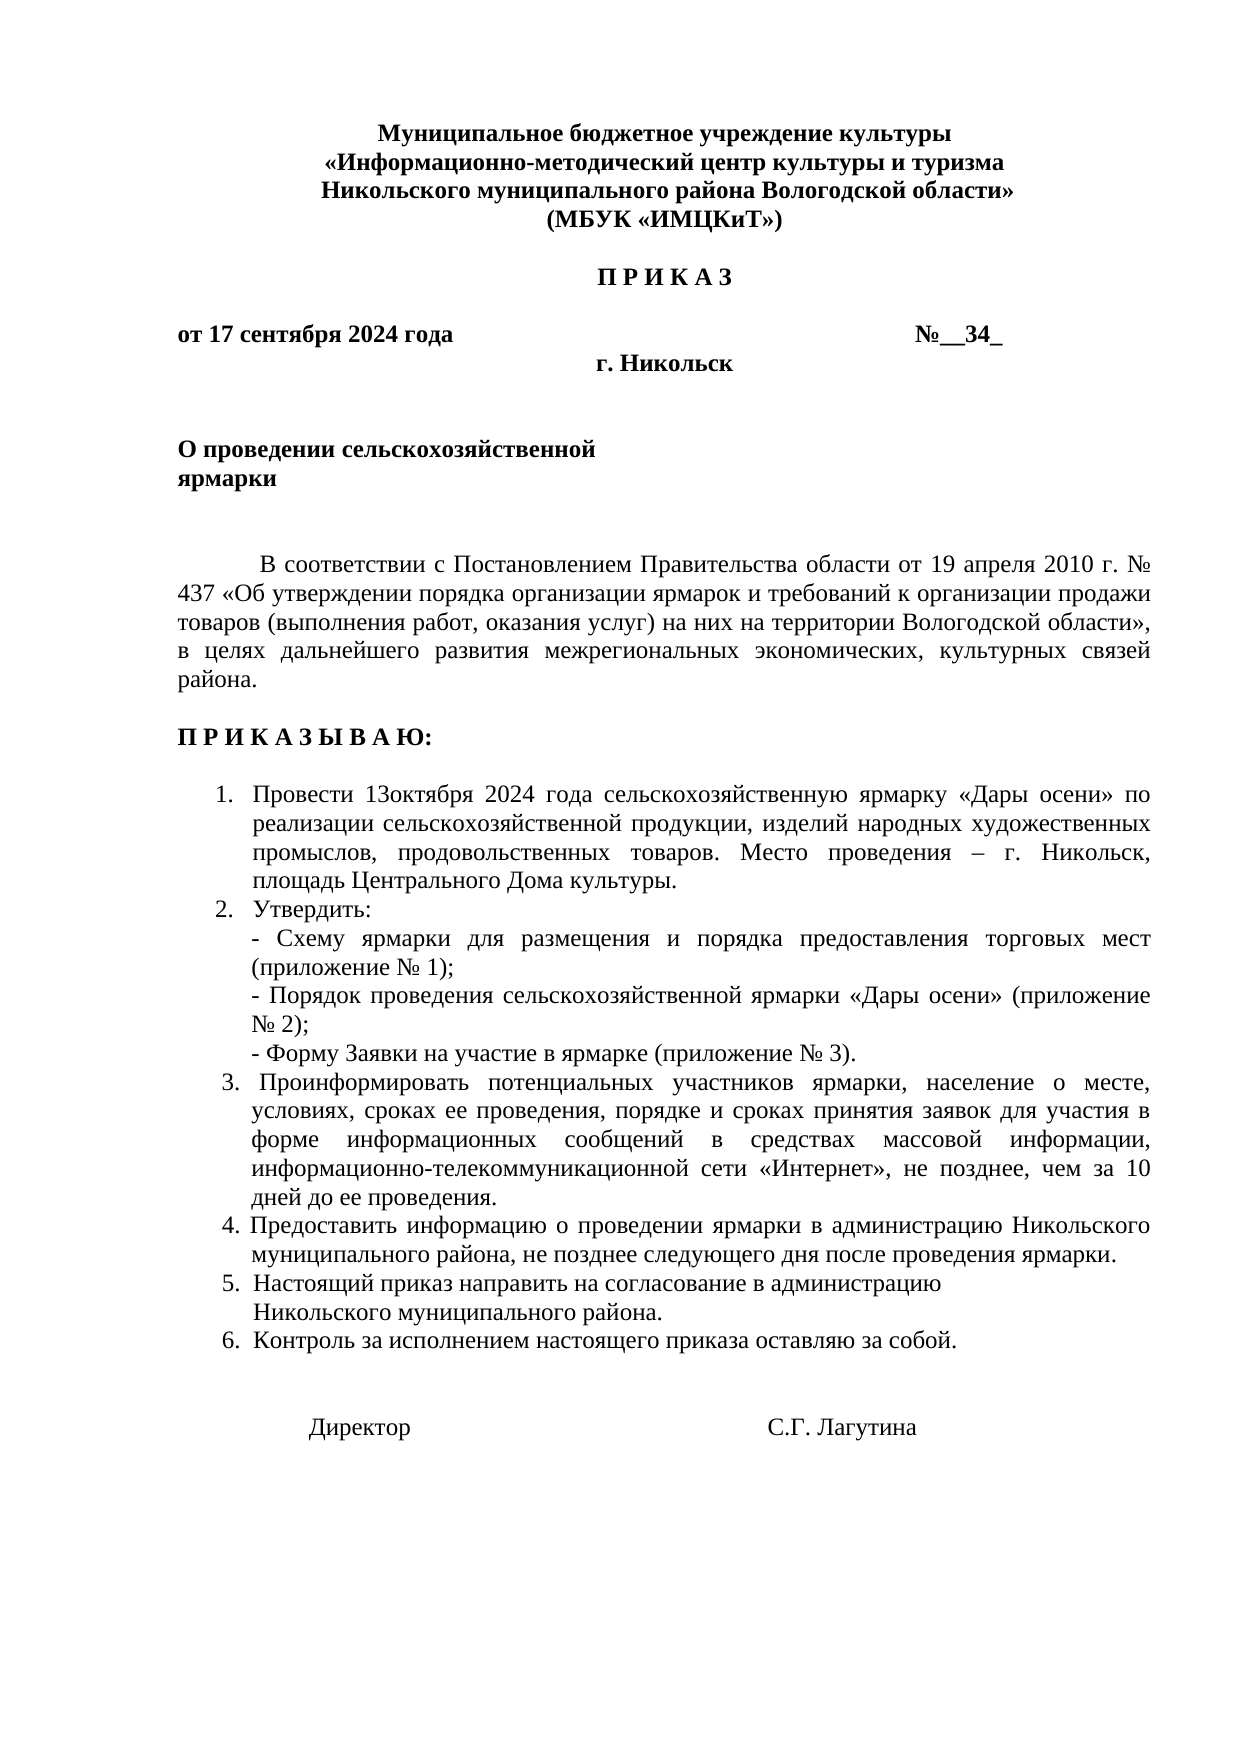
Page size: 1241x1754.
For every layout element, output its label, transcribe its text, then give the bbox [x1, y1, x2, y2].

text П Р И К А З Ы В А Ю: [177, 722, 1152, 751]
text от 17 сентября 2024 года №__34_ [177, 319, 1152, 348]
text - Форму Заявки на участие в ярмарке (приложение № 3). [251, 1038, 1152, 1067]
text Муниципальное бюджетное учреждение культуры [177, 118, 1152, 147]
text 6. Контроль за исполнением настоящего приказа оставляю за собой. [222, 1326, 1152, 1354]
text Никольского муниципального района Вологодской области» [177, 176, 1152, 204]
text Никольского муниципального района. [222, 1297, 1152, 1326]
text Директор С.Г. Лагутина [215, 1412, 1152, 1441]
text 5. Настоящий приказ направить на согласование в администрацию [222, 1268, 1152, 1297]
text ярмарки [177, 463, 1152, 492]
text (МБУК «ИМЦКиТ») [177, 204, 1152, 233]
text 3. Проинформировать потенциальных участников ярмарки, население о месте, условиях, сроках ее проведения, порядке и сроках принятия заявок для участия в форме информационных сообщений в средствах массовой информации, информационно-телекоммуникационной сети «Интернет», не позднее, чем за 10 дней до ее проведения. [221, 1067, 1152, 1211]
text г. Никольск [177, 348, 1152, 377]
text 4. Предоставить информацию о проведении ярмарки в администрацию Никольского муниципального района, не позднее следующего дня после проведения ярмарки. [222, 1211, 1152, 1268]
list Провести 13октября 2024 года сельскохозяйственную ярмарку «Дары осени» по реализации сельскохозяйственной продукции, изделий народных художественных промыслов, продовольственных товаров. Место проведения – г. Никольск, площадь Центрального Дома культуры. [215, 779, 1152, 894]
text - Порядок проведения сельскохозяйственной ярмарки «Дары осени» (приложение № 2); [251, 981, 1152, 1038]
list Утвердить: [215, 894, 1152, 923]
text «Информационно-методический центр культуры и туризма [177, 147, 1152, 176]
text О проведении сельскохозяйственной [177, 434, 1152, 463]
text П Р И К А З [177, 262, 1152, 291]
text В соответствии с Постановлением Правительства области от 19 апреля 2010 г. № 437 «Об утверждении порядка организации ярмарок и требований к организации продажи товаров (выполнения работ, оказания услуг) на них на территории Вологодской области», в целях дальнейшего развития межрегиональных экономических, культурных связей района. [177, 549, 1152, 693]
text - Схему ярмарки для размещения и порядка предоставления торговых мест (приложение № 1); [251, 923, 1152, 981]
